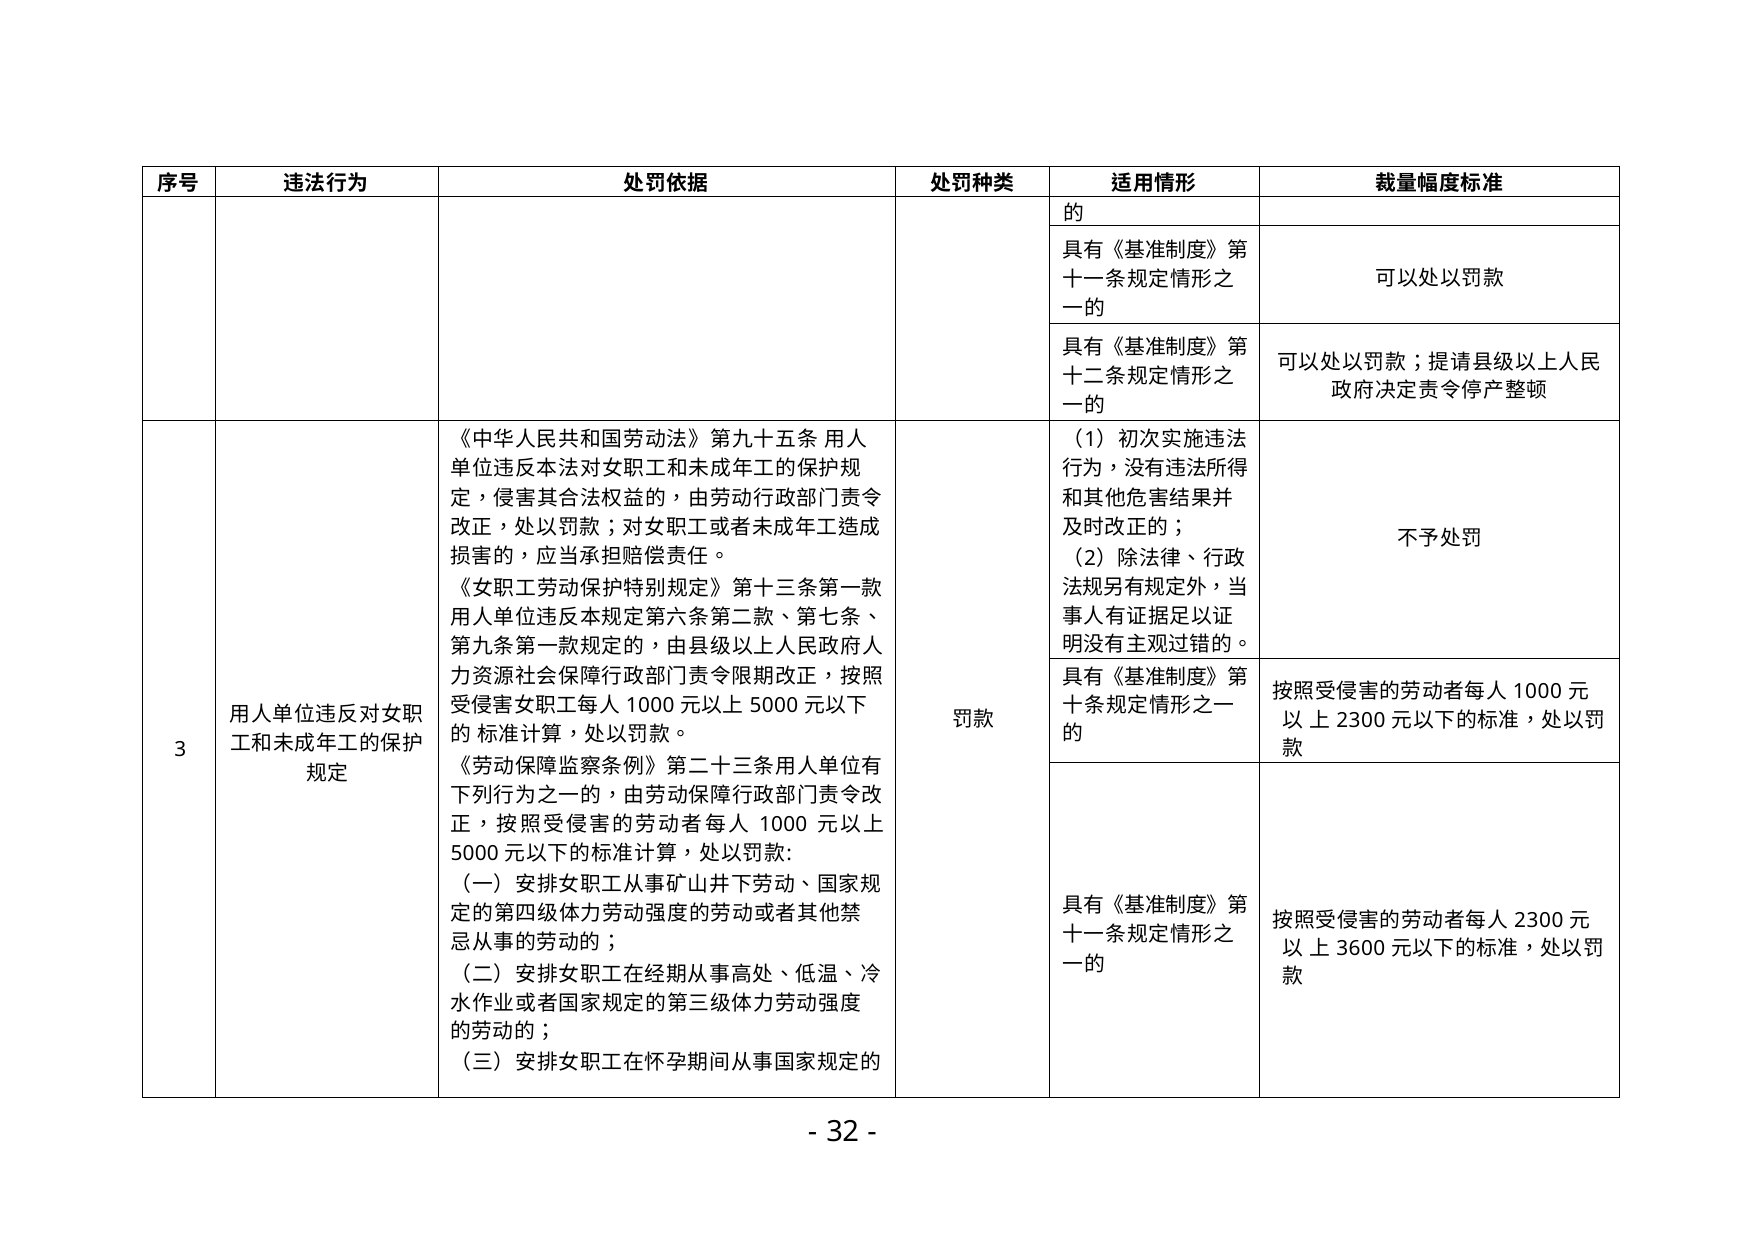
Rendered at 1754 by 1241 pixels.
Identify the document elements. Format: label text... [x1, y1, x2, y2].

table_header 处罚依据 [439, 167, 895, 196]
table_cell 具有《基准制度》第 十条规定情形之一 的 [1050, 659, 1259, 762]
table_cell 不予处罚 [1260, 421, 1619, 658]
table_cell [439, 197, 895, 420]
table_cell 可以处以罚款；提请县级以上人民 政府决定责令停产整顿 [1260, 324, 1619, 420]
table_cell 用人单位违反对女职 工和未成年工的保护 规定 [216, 421, 438, 1097]
table_cell [1260, 197, 1619, 225]
table_cell [216, 197, 438, 420]
table_cell 的 [1050, 197, 1259, 225]
table_header 裁量幅度标准 [1260, 167, 1619, 196]
table_cell [143, 197, 215, 420]
table_header 序号 [143, 167, 215, 196]
table_cell 按照受侵害的劳动者每人 2300 元以 上 3600 元以下的标准，处以罚款 [1260, 763, 1619, 1097]
table_cell 可以处以罚款 [1260, 226, 1619, 323]
table_header 处罚种类 [896, 167, 1049, 196]
table_cell （1）初次实施违法 行为，没有违法所得 和其他危害结果并 及时改正的； （2）除法律、行政 法规另有规定外，当 事人有证据足以证 明没有主观过错的。 [1050, 421, 1259, 658]
table_header 适用情形 [1050, 167, 1259, 196]
table_cell 具有《基准制度》第 十二条规定情形之 一的 [1050, 324, 1259, 420]
table_cell [896, 197, 1049, 420]
table_cell 按照受侵害的劳动者每人 1000 元以 上 2300 元以下的标准，处以罚款 [1260, 659, 1619, 762]
table_cell 3 [143, 421, 215, 1097]
table_header 违法行为 [216, 167, 438, 196]
table_cell 具有《基准制度》第 十一条规定情形之 一的 [1050, 226, 1259, 323]
text - 32 - [808, 1118, 1620, 1148]
table_cell 《中华人民共和国劳动法》第九十五条 用人 单位违反本法对女职工和未成年工的保护规 定，侵害其合法权益的，由劳动行政部门责令 改正，处以罚款；对女职工或者未成年工造成 损害的，应当承担赔偿责任。 《女职工劳动保护特别规定》第十三条第一款 用人单位违反本规定第六条第二款、第七条、 第九条第一款规定的，由县级以上人民政府人 力资源社会保障行政部门责令限期改正，按照 受侵害女职工每人 1000 元以上 5000 元以下的 标准计算，处以罚款。 《劳动保障监察条例》第二十三条用人单位有 下列行为之一的，由劳动保障行政部门责令改 正，按照受侵害的劳动者每人 1000 元以上5000 元以下的标准计算，处以罚款: （一）安排女职工从事矿山井下劳动、国家规 定的第四级体力劳动强度的劳动或者其他禁 忌从事的劳动的； （二）安排女职工在经期从事高处、低温、冷 水作业或者国家规定的第三级体力劳动强度 的劳动的； （三）安排女职工在怀孕期间从事国家规定的 [439, 421, 895, 1097]
table_cell 具有《基准制度》第 十一条规定情形之 一的 [1050, 763, 1259, 1097]
table_cell 罚款 [896, 421, 1049, 1097]
